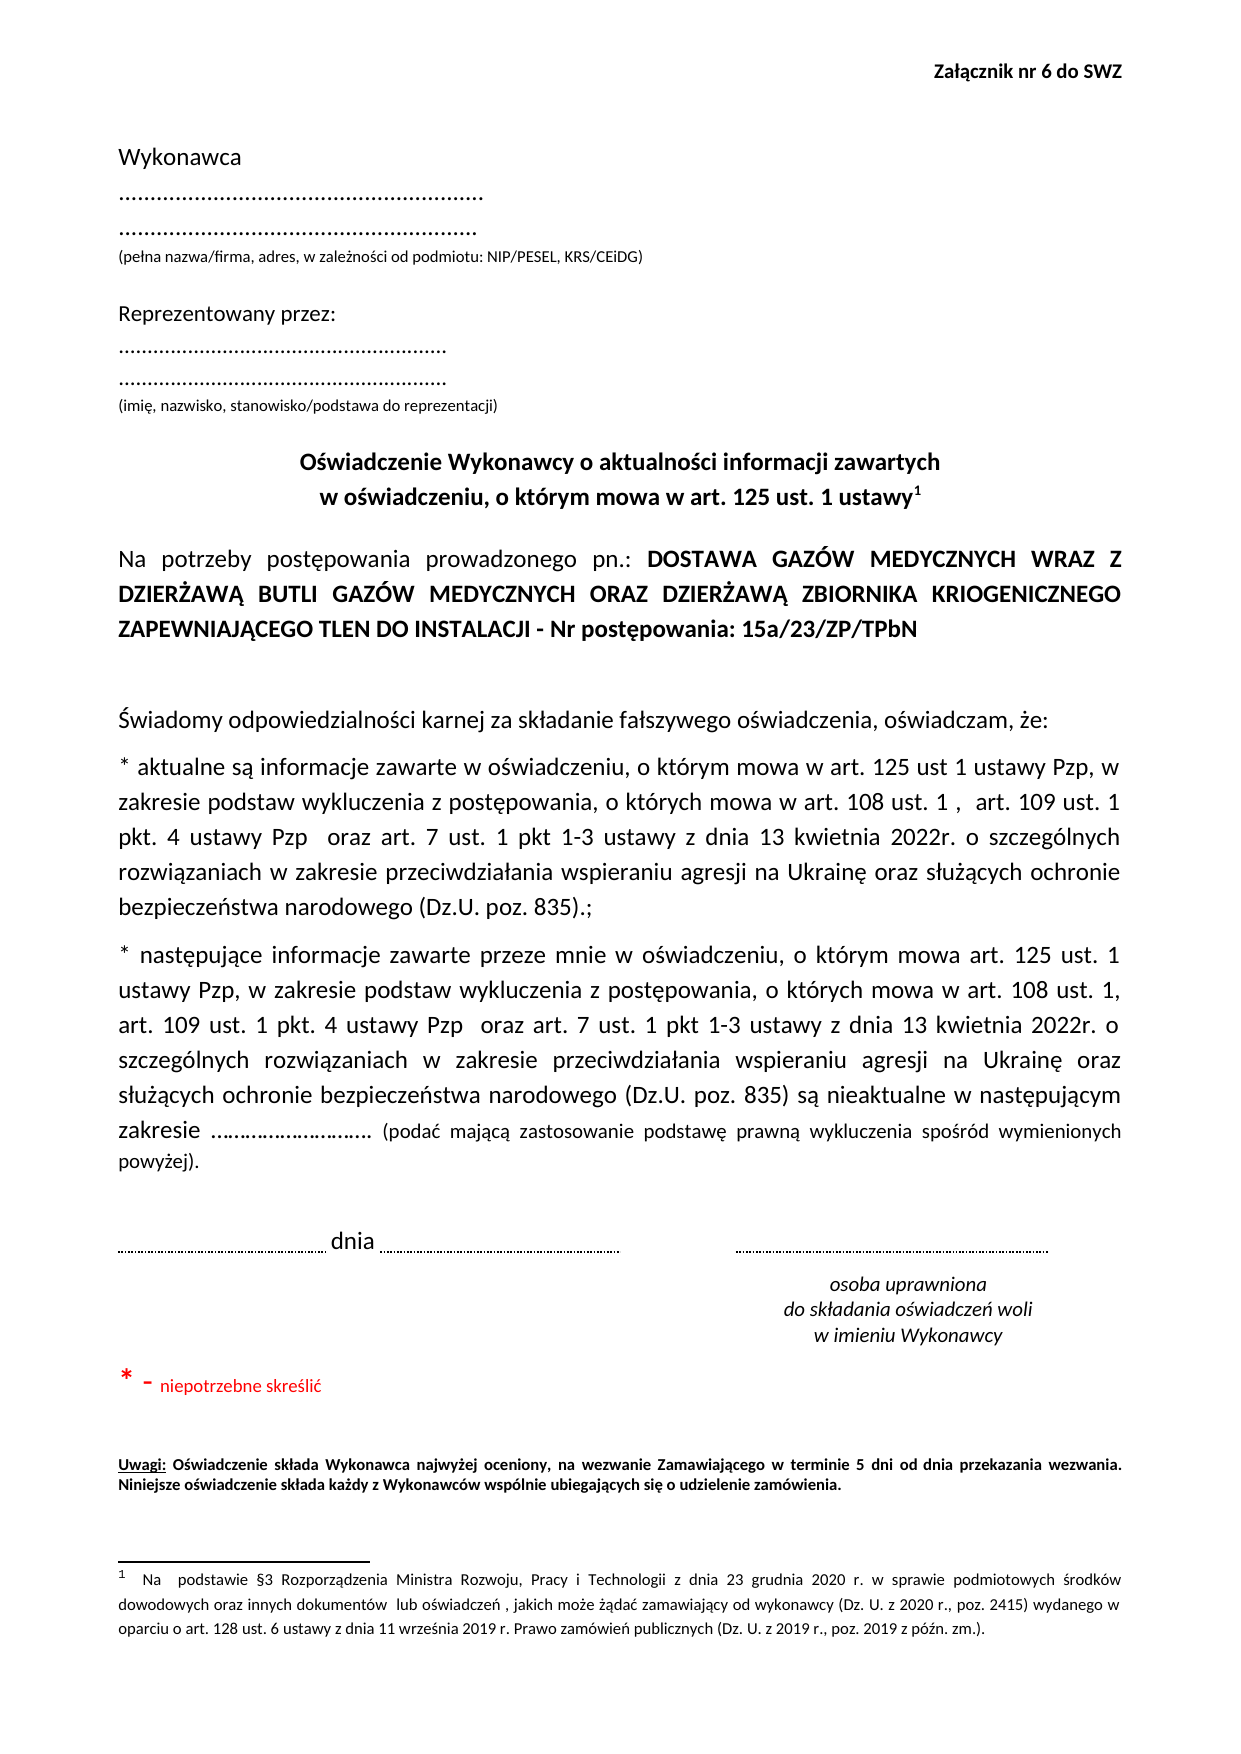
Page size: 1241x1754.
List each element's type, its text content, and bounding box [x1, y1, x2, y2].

text Na potrzeby postępowania prowadzonego pn.: DOSTAWA GAZÓW MEDYCZNYCH WRAZ Z DZIERŻAWĄ BUTLI GAZÓW MEDYCZNYCH ORAZ DZIERŻAWĄ ZBIORNIKA KRIOGENICZNEGO ZAPEWNIAJĄCEGO TLEN DO INSTALACJI - Nr postępowania: 15a/23/ZP/TPbN [118, 543, 1122, 643]
text (pełna nazwa/firma, adres, w zależności od podmiotu: NIP/PESEL, KRS/CEiDG) [118, 246, 1122, 267]
text osoba uprawniona [694, 1271, 1122, 1296]
text Reprezentowany przez: [118, 299, 1122, 327]
text * następujące informacje zawarte przeze mnie w oświadczeniu, o którym mowa art. 125 ust. 1 ustawy Pzp, w zakresie podstaw wykluczenia z postępowania, o których mowa w art. 108 ust. 1, art. 109 ust. 1 pkt. 4 ustawy Pzp oraz art. 7 ust. 1 pkt 1-3 ustawy z dnia 13 kwietnia 2022r. o szczególnych rozwiązaniach w zakresie przeciwdziałania wspieraniu agresji na Ukrainę oraz służących ochronie bezpieczeństwa narodowego (Dz.U. poz. 835) są nieaktualne w następującym zakresie ………………………. (podać mającą zastosowanie podstawę prawną wykluczenia spośród wymienionych powyżej). [118, 939, 1122, 1174]
text w oświadczeniu, o którym mowa w art. 125 ust. 1 ustawy [118, 481, 1122, 511]
text ......................................................... [118, 363, 1122, 391]
text Uwagi: Oświadczenie składa Wykonawca najwyżej oceniony, na wezwanie Zamawiającego w terminie 5 dni od dnia przekazania wezwania. Niniejsze oświadczenie składa każdy z Wykonawców wspólnie ubiegających się o udzielenie zamówienia. [118, 1454, 1122, 1495]
text w imieniu Wykonawcy [694, 1322, 1122, 1347]
text * - niepotrzebne skreślić [118, 1360, 1122, 1401]
text Wykonawca [118, 141, 1122, 172]
text * aktualne są informacje zawarte w oświadczeniu, o którym mowa w art. 125 ust 1 ustawy Pzp, w zakresie podstaw wykluczenia z postępowania, o których mowa w art. 108 ust. 1 , art. 109 ust. 1 pkt. 4 ustawy Pzp oraz art. 7 ust. 1 pkt 1-3 ustawy z dnia 13 kwietnia 2022r. o szczególnych rozwiązaniach w zakresie przeciwdziałania wspieraniu agresji na Ukrainę oraz służących ochronie bezpieczeństwa narodowego (Dz.U. poz. 835).; [118, 751, 1122, 922]
text Oświadczenie Wykonawcy o aktualności informacji zawartych [118, 446, 1122, 476]
text do składania oświadczeń woli [694, 1296, 1122, 1322]
text ......................................................... [118, 211, 1122, 242]
text Świadomy odpowiedzialności karnej za składanie fałszywego oświadczenia, oświadczam, że: [118, 704, 1122, 734]
text (imię, nazwisko, stanowisko/podstawa do reprezentacji) [118, 395, 1122, 416]
text ......................................................... [118, 331, 1122, 359]
text dnia [118, 1225, 1122, 1256]
text .......................................................... [118, 176, 1122, 207]
